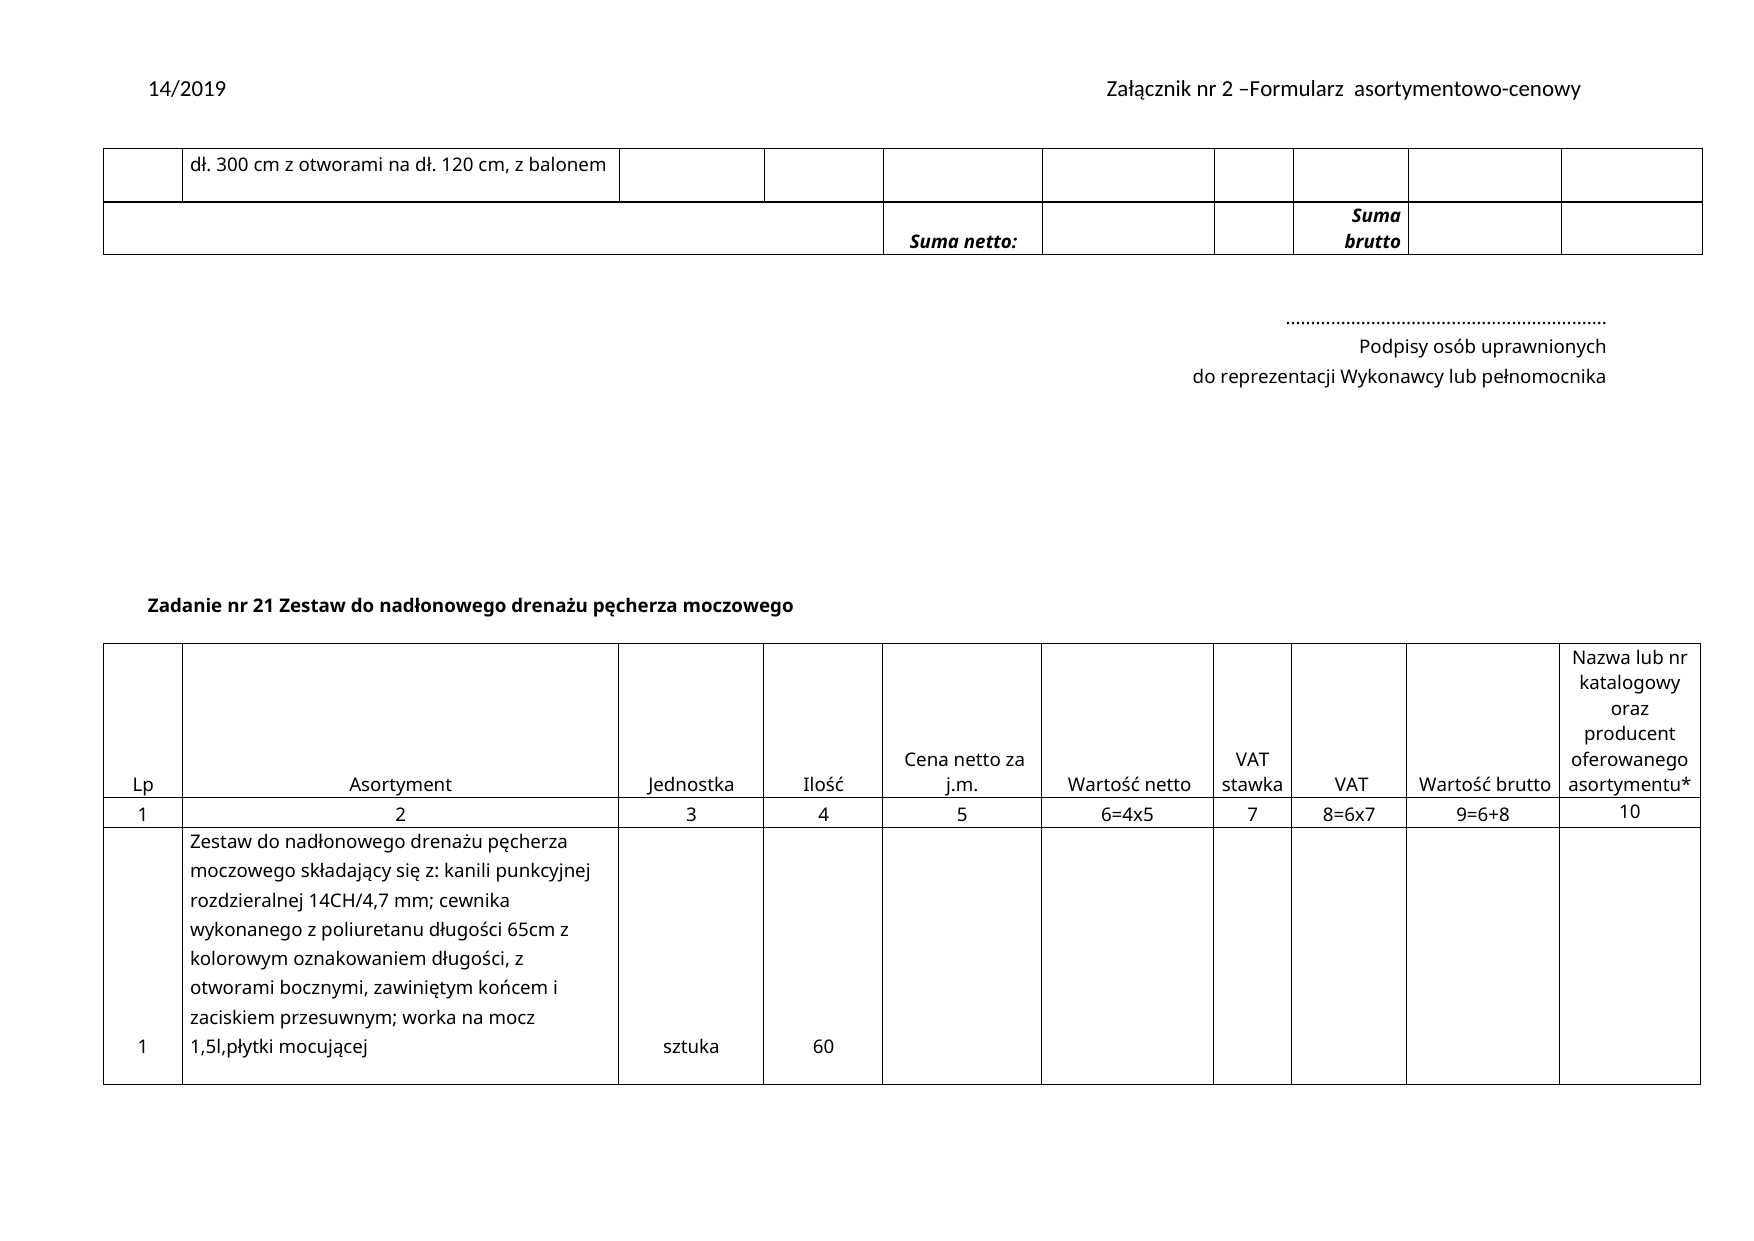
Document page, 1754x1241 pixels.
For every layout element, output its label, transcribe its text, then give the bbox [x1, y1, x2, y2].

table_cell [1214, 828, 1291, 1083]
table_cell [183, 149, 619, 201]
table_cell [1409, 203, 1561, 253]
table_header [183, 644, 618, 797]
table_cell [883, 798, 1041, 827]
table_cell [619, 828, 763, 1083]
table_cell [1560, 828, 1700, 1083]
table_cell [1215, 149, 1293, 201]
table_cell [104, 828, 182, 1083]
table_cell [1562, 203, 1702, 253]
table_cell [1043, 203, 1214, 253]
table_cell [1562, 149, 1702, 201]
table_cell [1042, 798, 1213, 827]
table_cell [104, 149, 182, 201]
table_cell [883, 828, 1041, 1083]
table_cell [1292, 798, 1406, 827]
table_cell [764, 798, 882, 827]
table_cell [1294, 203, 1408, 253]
text do reprezentacji Wykonawcy lub pełnomocnika [784, 363, 1606, 389]
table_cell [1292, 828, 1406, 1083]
text ................................................................ [738, 304, 1606, 330]
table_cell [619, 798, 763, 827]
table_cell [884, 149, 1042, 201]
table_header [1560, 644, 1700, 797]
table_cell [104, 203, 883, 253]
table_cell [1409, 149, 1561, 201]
text Zadanie nr 21 Zestaw do nadłonowego drenażu pęcherza moczowego [148, 593, 1606, 618]
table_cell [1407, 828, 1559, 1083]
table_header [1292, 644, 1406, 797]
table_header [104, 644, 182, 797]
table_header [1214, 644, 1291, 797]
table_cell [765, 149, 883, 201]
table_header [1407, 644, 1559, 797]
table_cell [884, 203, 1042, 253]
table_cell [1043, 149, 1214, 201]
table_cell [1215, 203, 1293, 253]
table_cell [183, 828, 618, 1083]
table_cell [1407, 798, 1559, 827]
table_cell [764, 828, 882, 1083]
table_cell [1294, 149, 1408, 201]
text Podpisy osób uprawnionych [811, 334, 1606, 359]
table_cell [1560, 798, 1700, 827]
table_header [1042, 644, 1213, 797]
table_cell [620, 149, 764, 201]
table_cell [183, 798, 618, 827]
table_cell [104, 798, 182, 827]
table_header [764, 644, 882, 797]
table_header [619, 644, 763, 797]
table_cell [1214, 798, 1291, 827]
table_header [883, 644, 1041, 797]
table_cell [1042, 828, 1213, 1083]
